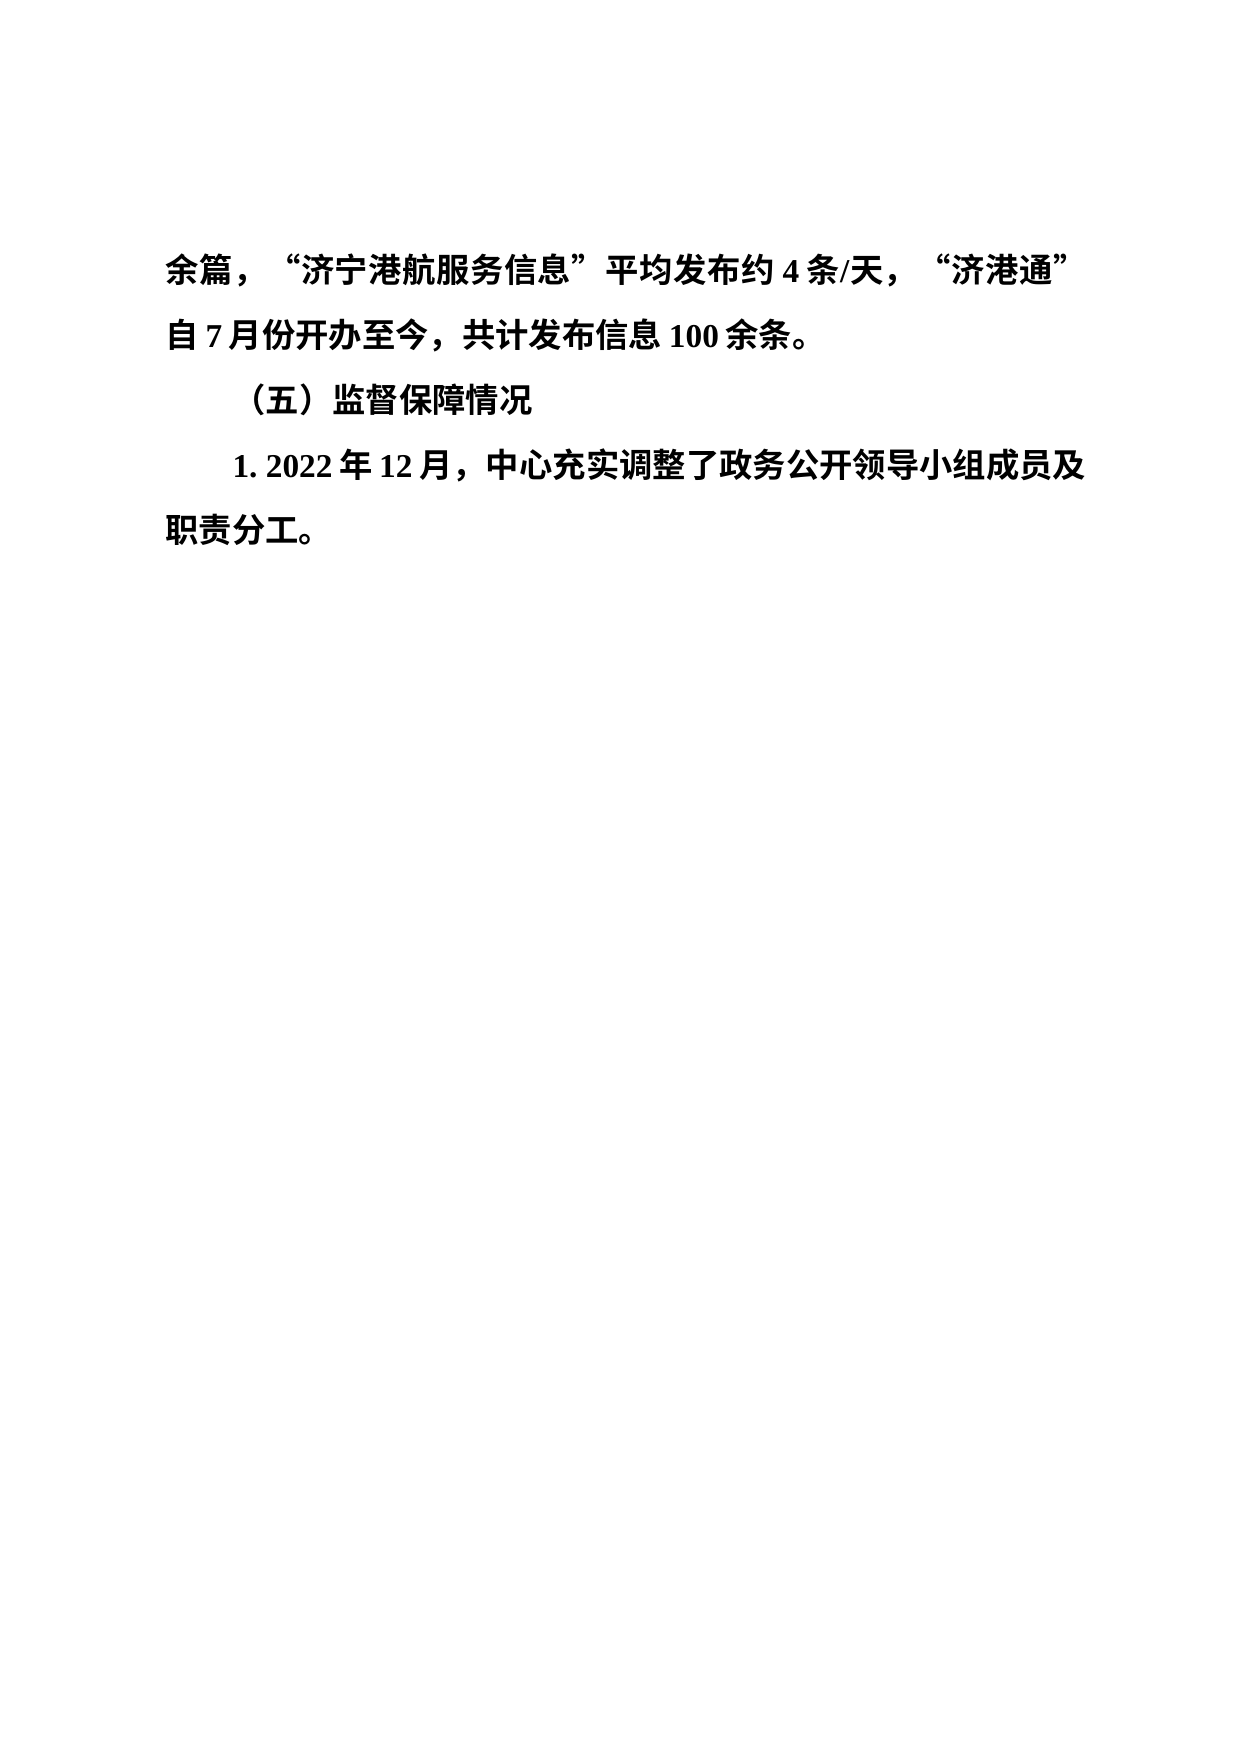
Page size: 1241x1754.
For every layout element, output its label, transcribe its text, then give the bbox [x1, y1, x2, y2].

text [165, 236, 1087, 366]
text （五）监督保障情况 [165, 366, 1097, 431]
text 1. 2022年12月，中心充实调整了政务公开领导小组成员及职责分工。 [165, 431, 1087, 561]
